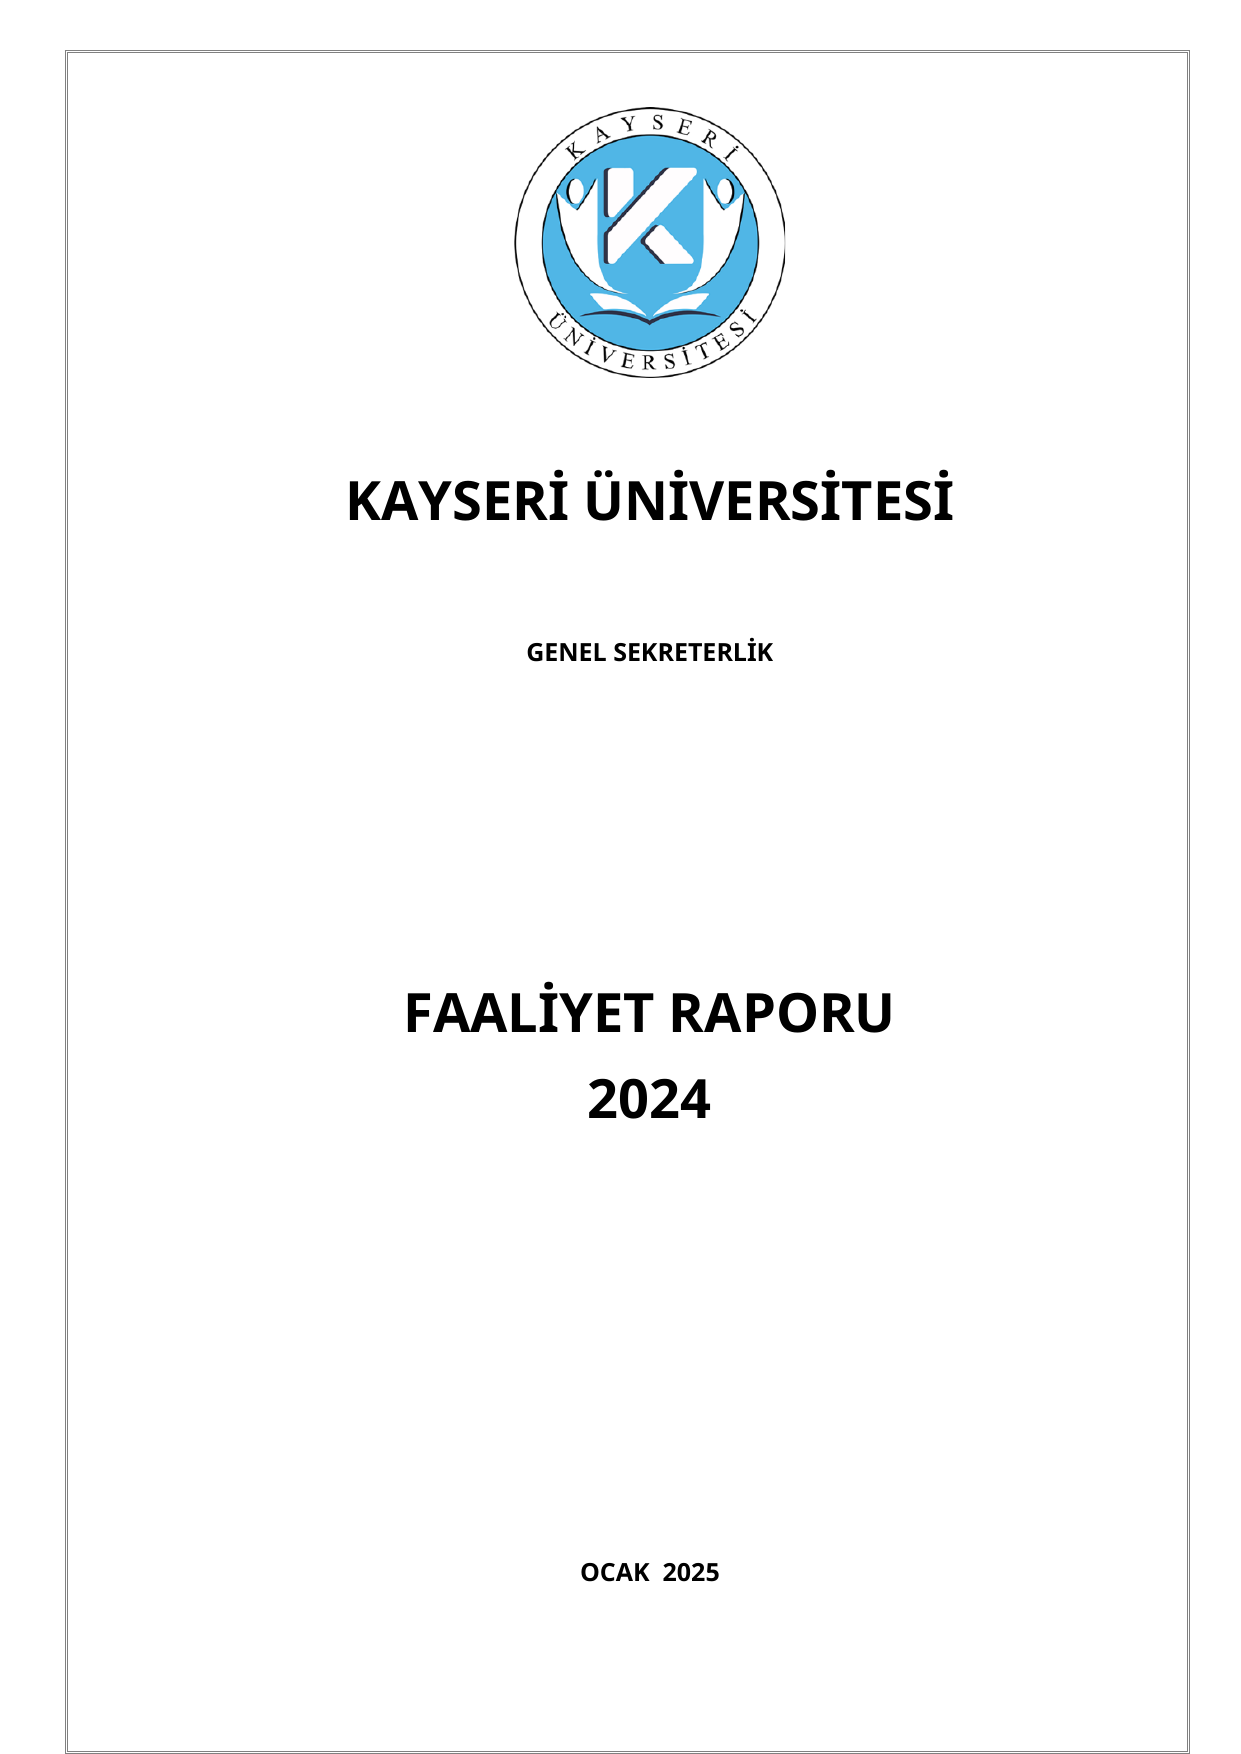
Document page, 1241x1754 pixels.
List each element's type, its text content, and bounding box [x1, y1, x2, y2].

text GENEL SEKRETERLİK [148, 635, 1152, 669]
text OCAK 2025 [148, 1554, 1152, 1588]
text FAALİYET RAPORU [148, 974, 1152, 1048]
text 2024 [148, 1061, 1152, 1134]
picture [514, 107, 786, 378]
text KAYSERİ ÜNİVERSİTESİ [148, 463, 1152, 536]
